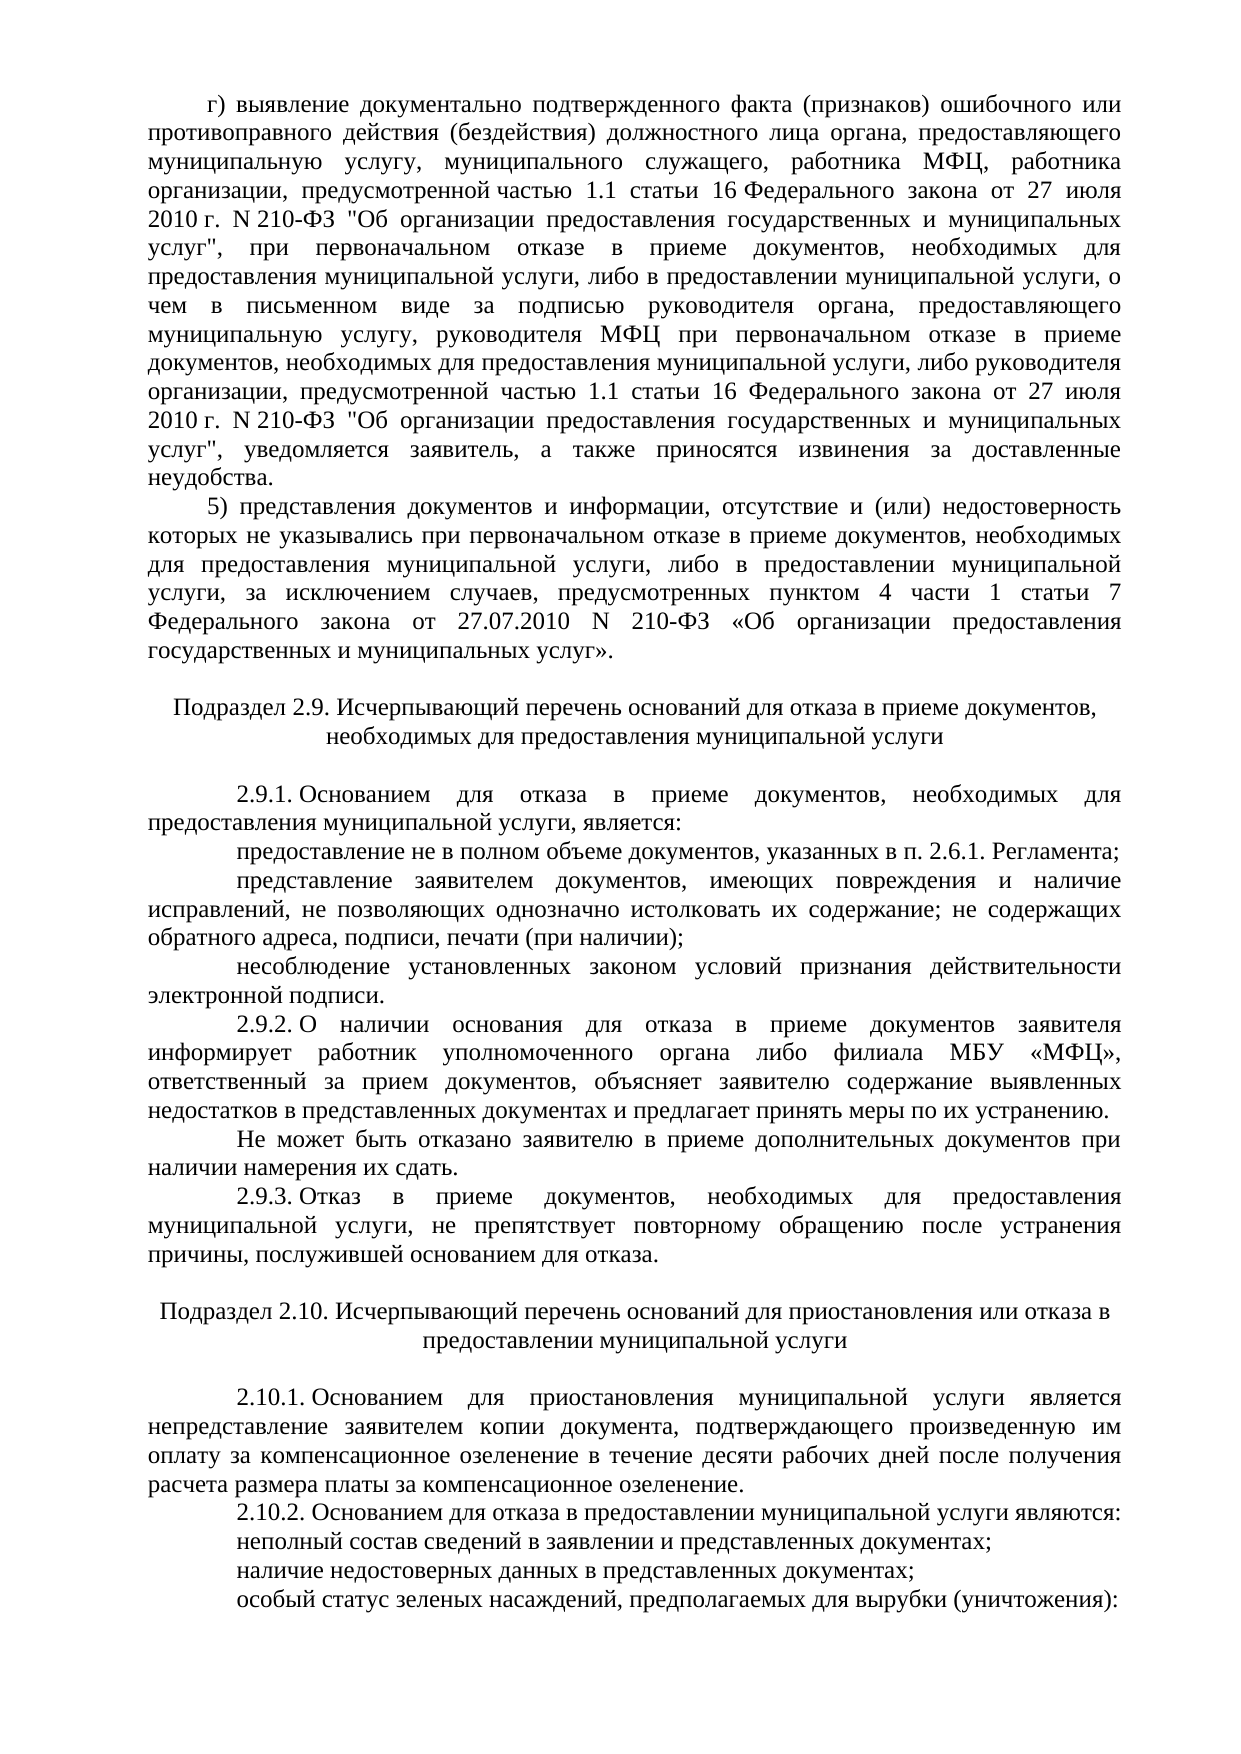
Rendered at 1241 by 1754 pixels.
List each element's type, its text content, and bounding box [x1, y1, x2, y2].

text 2.10.2. Основанием для отказа в предоставлении муниципальной услуги являются: [148, 1497, 1122, 1526]
text 2.9.1. Основанием для отказа в приеме документов, необходимых для предоставления муниципальной услуги, является: [148, 779, 1122, 836]
text Подраздел 2.9. Исчерпывающий перечень оснований для отказа в приеме документов, необходимых для предоставления муниципальной услуги [148, 692, 1122, 750]
text неполный состав сведений в заявлении и представленных документах; [148, 1526, 1122, 1555]
text 5) представления документов и информации, отсутствие и (или) недостоверность которых не указывались при первоначальном отказе в приеме документов, необходимых для предоставления муниципальной услуги, либо в предоставлении муниципальной услуги, за исключением случаев, предусмотренных пунктом 4 части 1 статьи 7 Федерального закона от 27.07.2010 N 210-ФЗ «Об организации предоставления государственных и муниципальных услуг». [148, 491, 1122, 664]
text представление заявителем документов, имеющих повреждения и наличие исправлений, не позволяющих однозначно истолковать их содержание; не содержащих обратного адреса, подписи, печати (при наличии); [148, 865, 1122, 951]
text особый статус зеленых насаждений, предполагаемых для вырубки (уничтожения): [148, 1584, 1122, 1612]
text 2.10.1. Основанием для приостановления муниципальной услуги является непредставление заявителем копии документа, подтверждающего произведенную им оплату за компенсационное озеленение в течение десяти рабочих дней после получения расчета размера платы за компенсационное озеленение. [148, 1382, 1122, 1497]
text Не может быть отказано заявителю в приеме дополнительных документов при наличии намерения их сдать. [148, 1124, 1122, 1181]
text наличие недостоверных данных в представленных документах; [148, 1555, 1122, 1584]
text 2.9.3. Отказ в приеме документов, необходимых для предоставления муниципальной услуги, не препятствует повторному обращению после устранения причины, послужившей основанием для отказа. [148, 1181, 1122, 1267]
text г) выявление документально подтвержденного факта (признаков) ошибочного или противоправного действия (бездействия) должностного лица органа, предоставляющего муниципальную услугу, муниципального служащего, работника МФЦ, работника организации, предусмотренной частью 1.1 статьи 16 Федерального закона от 27 июля 2010 г. N 210-ФЗ "Об организации предоставления государственных и муниципальных услуг", при первоначальном отказе в приеме документов, необходимых для предоставления муниципальной услуги, либо в предоставлении муниципальной услуги, о чем в письменном виде за подписью руководителя органа, предоставляющего муниципальную услугу, руководителя МФЦ при первоначальном отказе в приеме документов, необходимых для предоставления муниципальной услуги, либо руководителя организации, предусмотренной частью 1.1 статьи 16 Федерального закона от 27 июля 2010 г. N 210-ФЗ "Об организации предоставления государственных и муниципальных услуг", уведомляется заявитель, а также приносятся извинения за доставленные неудобства. [148, 89, 1122, 491]
text 2.9.2. О наличии основания для отказа в приеме документов заявителя информирует работник уполномоченного органа либо филиала МБУ «МФЦ», ответственный за прием документов, объясняет заявителю содержание выявленных недостатков в представленных документах и предлагает принять меры по их устранению. [148, 1009, 1122, 1124]
text Подраздел 2.10. Исчерпывающий перечень оснований для приостановления или отказа в предоставлении муниципальной услуги [148, 1296, 1122, 1354]
text предоставление не в полном объеме документов, указанных в п. 2.6.1. Регламента; [148, 836, 1122, 865]
text несоблюдение установленных законом условий признания действительности электронной подписи. [148, 951, 1122, 1009]
